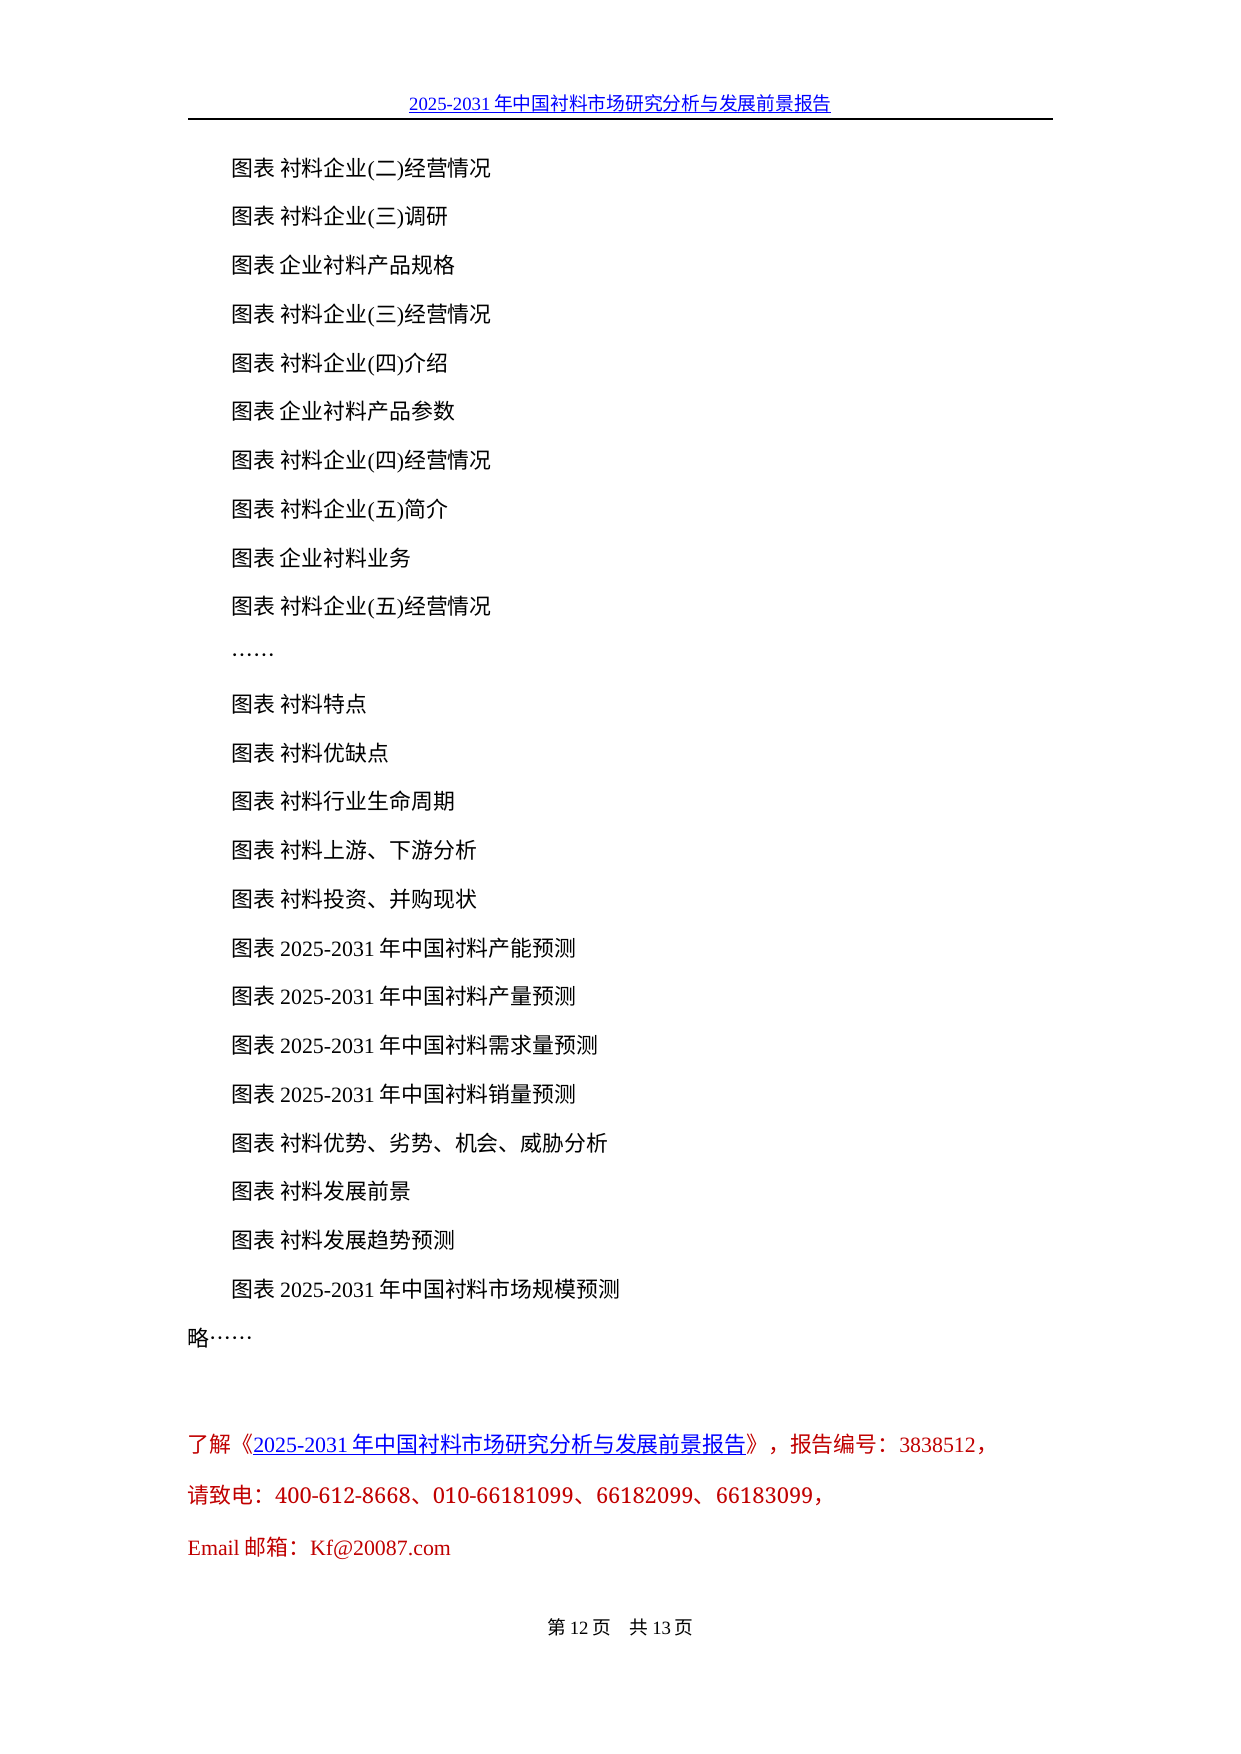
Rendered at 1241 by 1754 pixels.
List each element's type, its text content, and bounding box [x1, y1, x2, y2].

text Email邮箱：Kf@20087.com [187, 1530, 1053, 1562]
text 请致电：400-612-8668、010-66181099、66182099、66183099， [187, 1478, 1053, 1511]
text 了解《2025-2031年中国衬料市场研究分析与发展前景报告》，报告编号：3838512， [187, 1427, 1053, 1459]
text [187, 150, 1053, 1353]
